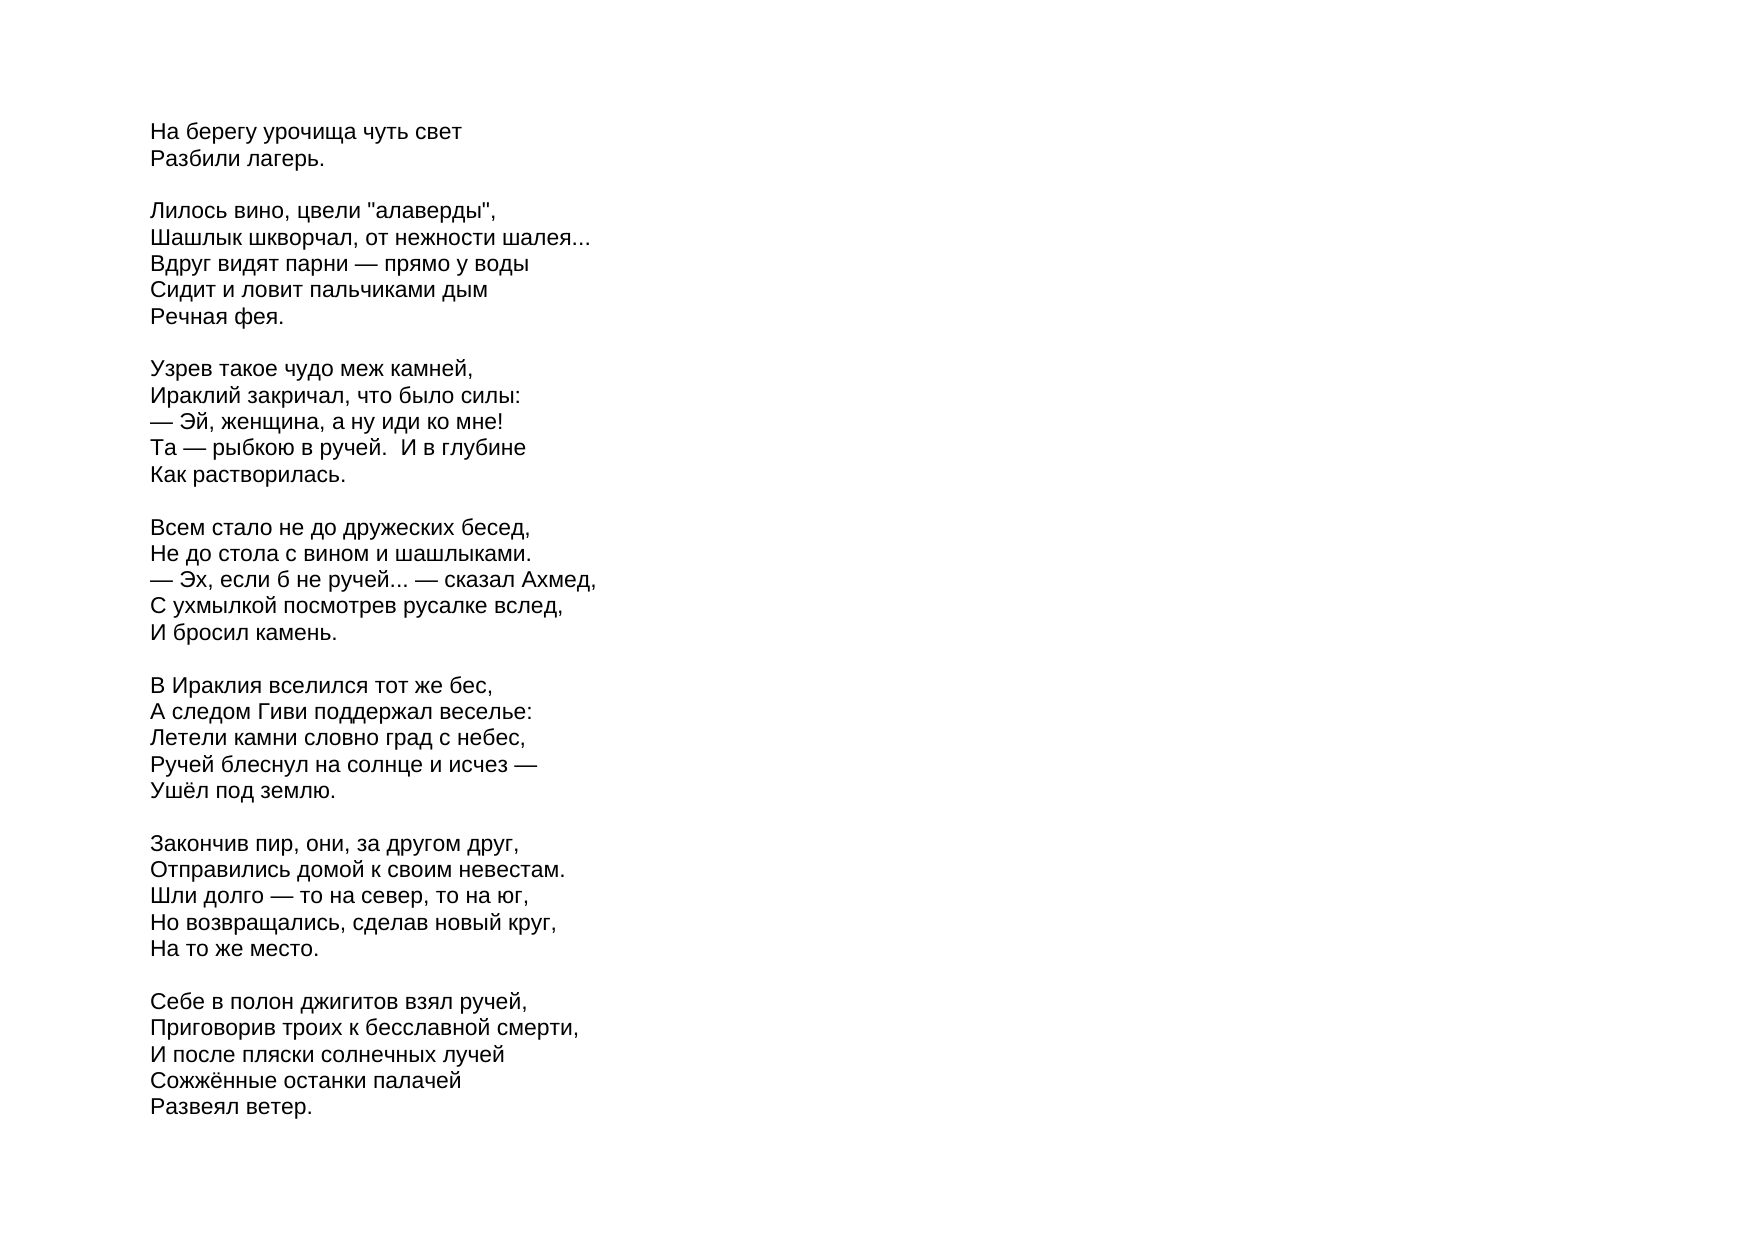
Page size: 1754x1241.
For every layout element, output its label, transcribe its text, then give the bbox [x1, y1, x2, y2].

text Приговорив троих к бесславной смерти, [150, 1014, 1604, 1041]
text Ушёл под землю. [150, 777, 1604, 803]
text Та — рыбкою в ручей. И в глубине [150, 434, 1604, 461]
text Речная фея. [150, 303, 1604, 329]
text Закончив пир, они, за другом друг, [150, 830, 1604, 856]
text Шашлык шкворчал, от нежности шалея... [150, 223, 1604, 250]
text С ухмылкой посмотрев русалке вслед, [150, 592, 1604, 619]
text Ираклий закричал, что было силы: [150, 382, 1604, 408]
text Разбили лагерь. [150, 144, 1604, 171]
text И бросил камень. [150, 619, 1604, 645]
text Развеял ветер. [150, 1093, 1604, 1119]
text Как растворилась. [150, 461, 1604, 487]
text Всем стало не до дружеских бесед, [150, 513, 1604, 540]
text Сожжённые останки палачей [150, 1067, 1604, 1093]
text Узрев такое чудо меж камней, [150, 355, 1604, 382]
text Сидит и ловит пальчиками дым [150, 276, 1604, 303]
text А следом Гиви поддержал веселье: [150, 698, 1604, 724]
text Вдруг видят парни — прямо у воды [150, 250, 1604, 276]
text Не до стола с вином и шашлыками. [150, 540, 1604, 566]
text — Эй, женщина, а ну иди ко мне! [150, 408, 1604, 434]
text Шли долго — то на север, то на юг, [150, 882, 1604, 909]
text — Эх, если б не ручей... — сказал Ахмед, [150, 566, 1604, 592]
text И после пляски солнечных лучей [150, 1041, 1604, 1067]
text Лилось вино, цвели "алаверды", [150, 197, 1604, 223]
text Себе в полон джигитов взял ручей, [150, 988, 1604, 1014]
text На то же место. [150, 935, 1604, 961]
text Летели камни словно град с небес, [150, 724, 1604, 751]
text В Ираклия вселился тот же бес, [150, 672, 1604, 698]
text Отправились домой к своим невестам. [150, 856, 1604, 882]
text На берегу урочища чуть свет [150, 118, 1604, 144]
text Ручей блеснул на солнце и исчез — [150, 751, 1604, 777]
text Но возвращались, сделав новый круг, [150, 909, 1604, 935]
